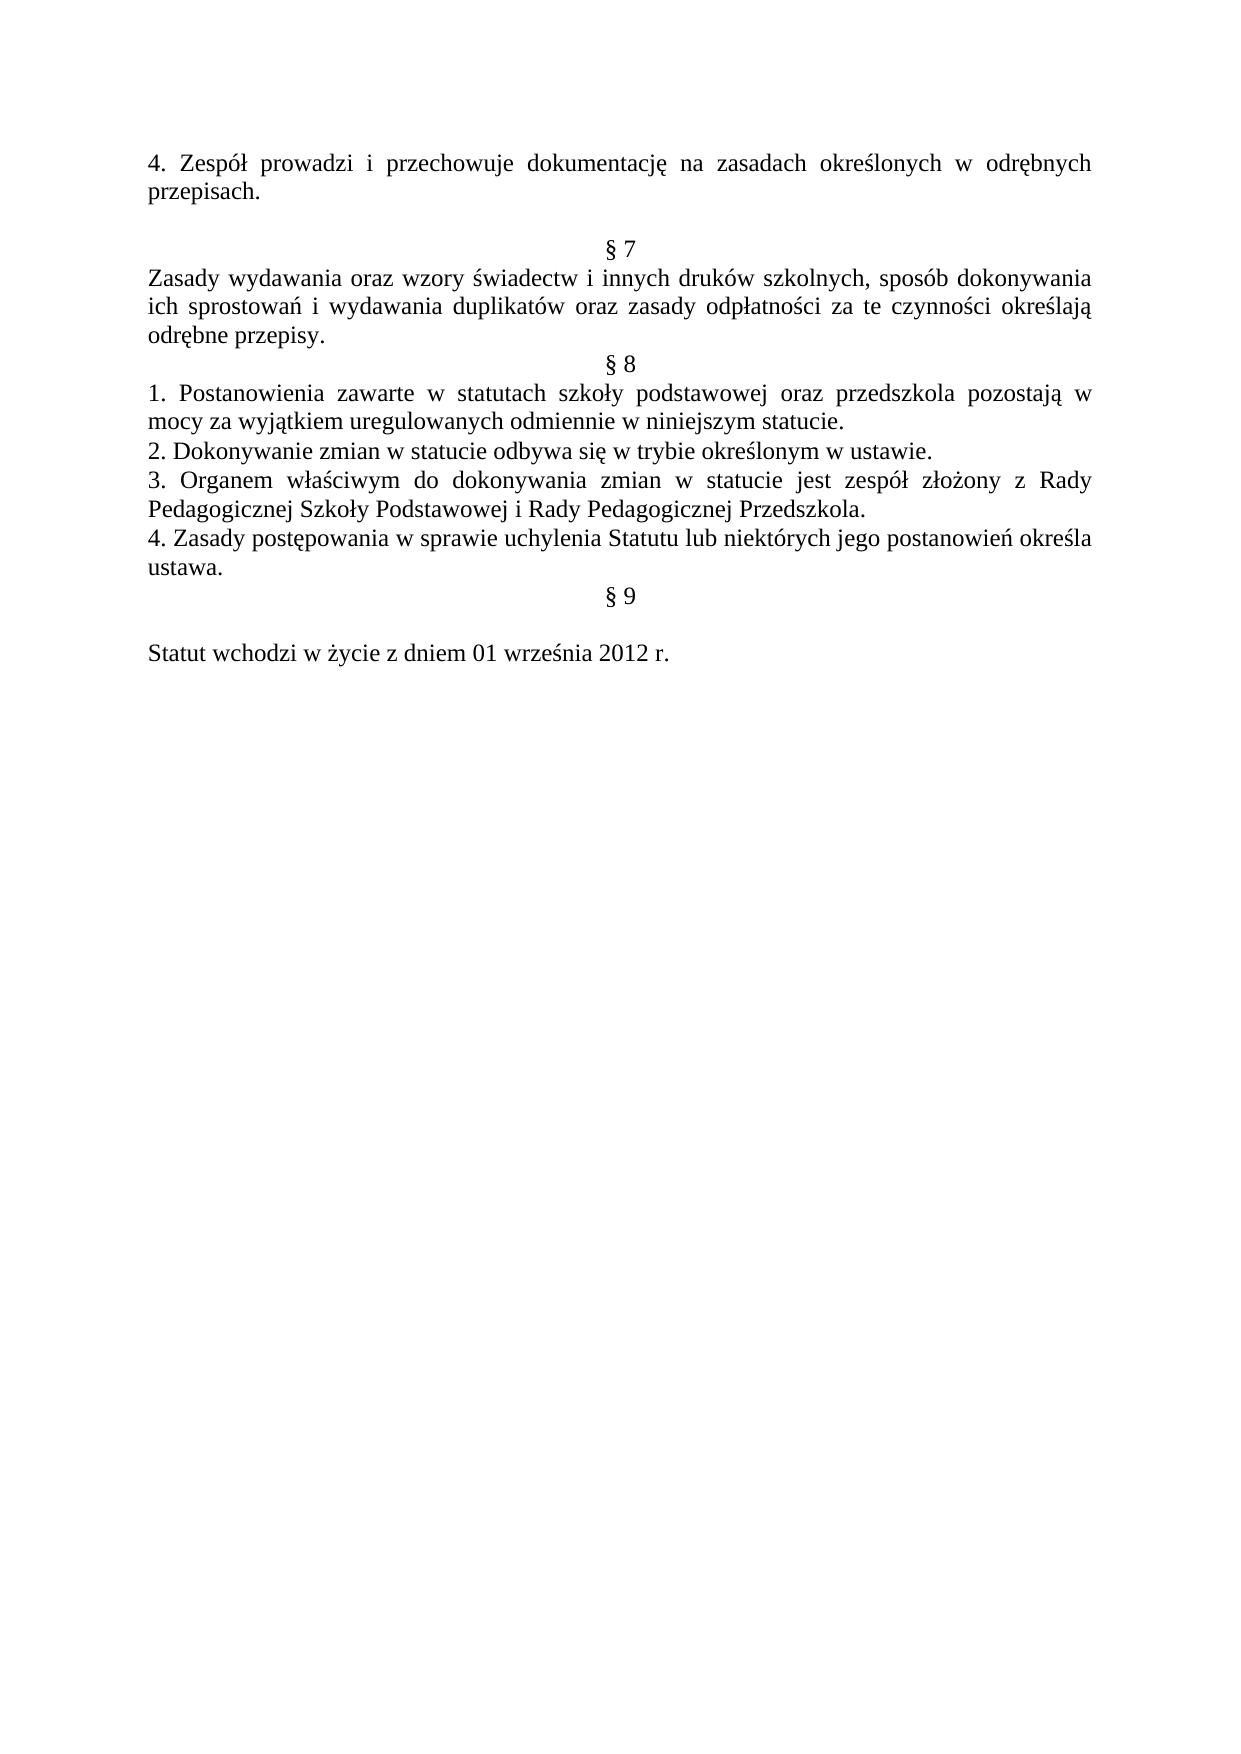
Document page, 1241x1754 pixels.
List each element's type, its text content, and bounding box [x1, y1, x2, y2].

text § 7 [148, 234, 1093, 263]
text § 8 [148, 349, 1093, 378]
text 4. Zasady postępowania w sprawie uchylenia Statutu lub niektórych jego postanowień określa ustawa. [148, 523, 1093, 581]
text 1. Postanowienia zawarte w statutach szkoły podstawowej oraz przedszkola pozostają w mocy za wyjątkiem uregulowanych odmiennie w niniejszym statucie. [148, 378, 1093, 435]
text 3. Organem właściwym do dokonywania zmian w statucie jest zespół złożony z Rady Pedagogicznej Szkoły Podstawowej i Rady Pedagogicznej Przedszkola. [148, 465, 1093, 523]
text Zasady wydawania oraz wzory świadectw i innych druków szkolnych, sposób dokonywania ich sprostowań i wydawania duplikatów oraz zasady odpłatności za te czynności określają odrębne przepisy. [148, 263, 1093, 349]
text 2. Dokonywanie zmian w statucie odbywa się w trybie określonym w ustawie. [148, 436, 1093, 464]
text Statut wchodzi w życie z dniem 01 września 2012 r. [148, 638, 1093, 667]
text 4. Zespół prowadzi i przechowuje dokumentację na zasadach określonych w odrębnych przepisach. [148, 148, 1093, 205]
text § 9 [148, 581, 1093, 610]
